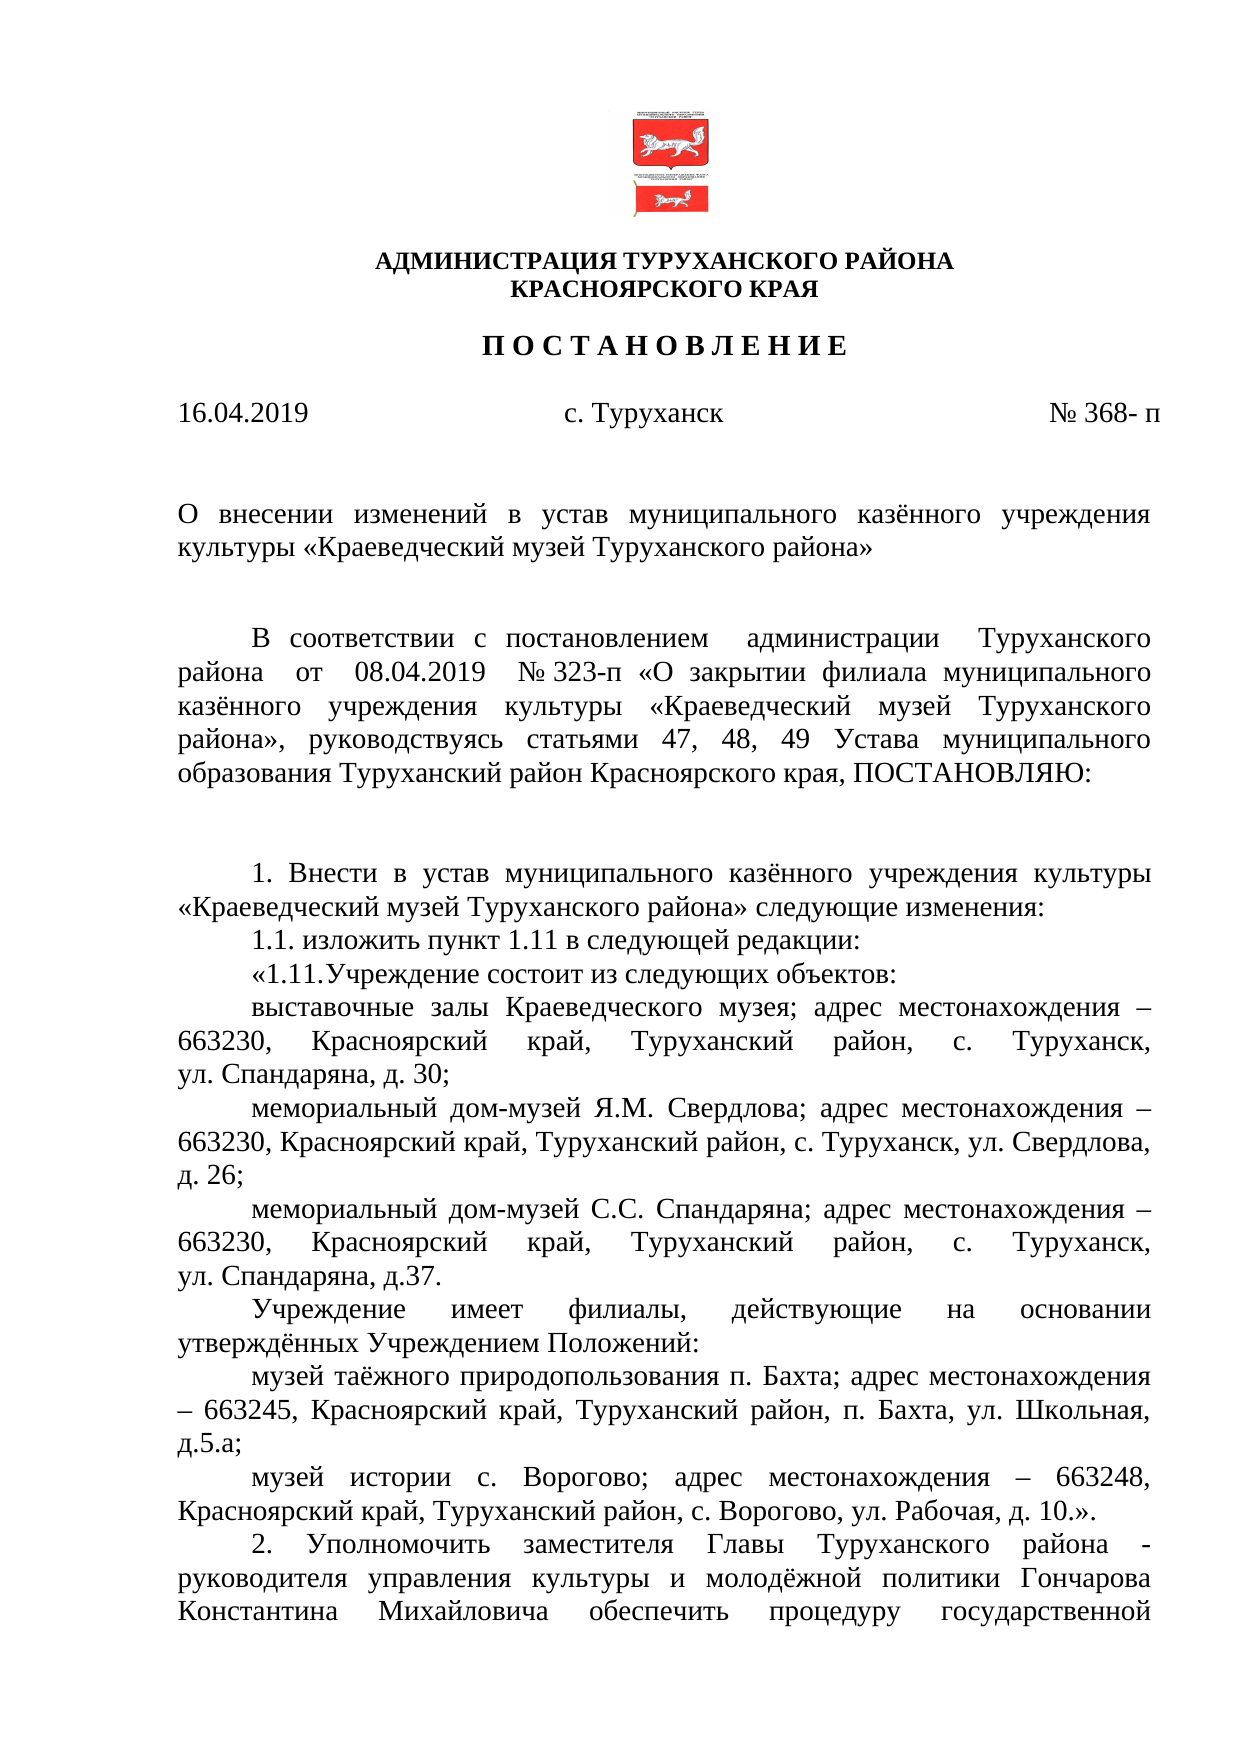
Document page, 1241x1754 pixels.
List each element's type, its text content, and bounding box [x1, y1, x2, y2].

text КРАСНОЯРСКОГО КРАЯ [177, 274, 1152, 303]
text музей таёжного природопользования п. Бахта; адрес местонахождения – 663245, Красноярский край, Туруханский район, п. Бахта, ул. Школьная, д.5.а; [177, 1358, 1152, 1459]
text музей истории с. Ворогово; адрес местонахождения – 663248, Красноярский край, Туруханский район, с. Ворогово, ул. Рабочая, д. 10.». [177, 1459, 1152, 1526]
table_header № 368- п [942, 395, 1163, 429]
text АДМИНИСТРАЦИЯ ТУРУХАНСКОГО РАЙОНА [177, 246, 1152, 274]
text выставочные залы Краеведческого музея; адрес местонахождения – 663230, Красноярский край, Туруханский район, с. Туруханск, ул. Спандаряна, д. 30; [177, 989, 1152, 1090]
text Учреждение имеет филиалы, действующие на основании утверждённых Учреждением Положений: [177, 1291, 1152, 1358]
table_header с. Туруханск [345, 395, 942, 429]
text мемориальный дом-музей С.С. Спандаряна; адрес местонахождения – 663230, Красноярский край, Туруханский район, с. Туруханск, ул. Спандаряна, д.37. [177, 1191, 1152, 1291]
text мемориальный дом-музей Я.М. Свердлова; адрес местонахождения – 663230, Красноярский край, Туруханский район, с. Туруханск, ул. Свердлова, д. 26; [177, 1090, 1152, 1191]
text «1.11. Учреждение состоит из следующих объектов: [177, 956, 1152, 989]
text 1.1. изложить пункт 1.11 в следующей редакции: [177, 922, 1152, 956]
table_header 16.04.2019 [166, 395, 345, 429]
text О внесении изменений в устав муниципального казённого учреждения культуры «Краеведческий музей Туруханского района» [177, 496, 1152, 563]
text В соответствии с постановлением администрации Туруханского района от 08.04.2019 № 323-п «О закрытии филиала муниципального казённого учреждения культуры «Краеведческий музей Туруханского района», руководствуясь статьями 47, 48, 49 Устава муниципального образования Туруханский район Красноярского края, ПОСТАНОВЛЯЮ: [177, 621, 1152, 788]
text 1. Внести в устав муниципального казённого учреждения культуры «Краеведческий музей Туруханского района» следующие изменения: [177, 855, 1152, 922]
text П О С Т А Н О В Л Е Н И Е [177, 328, 1152, 362]
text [177, 1526, 1152, 1627]
